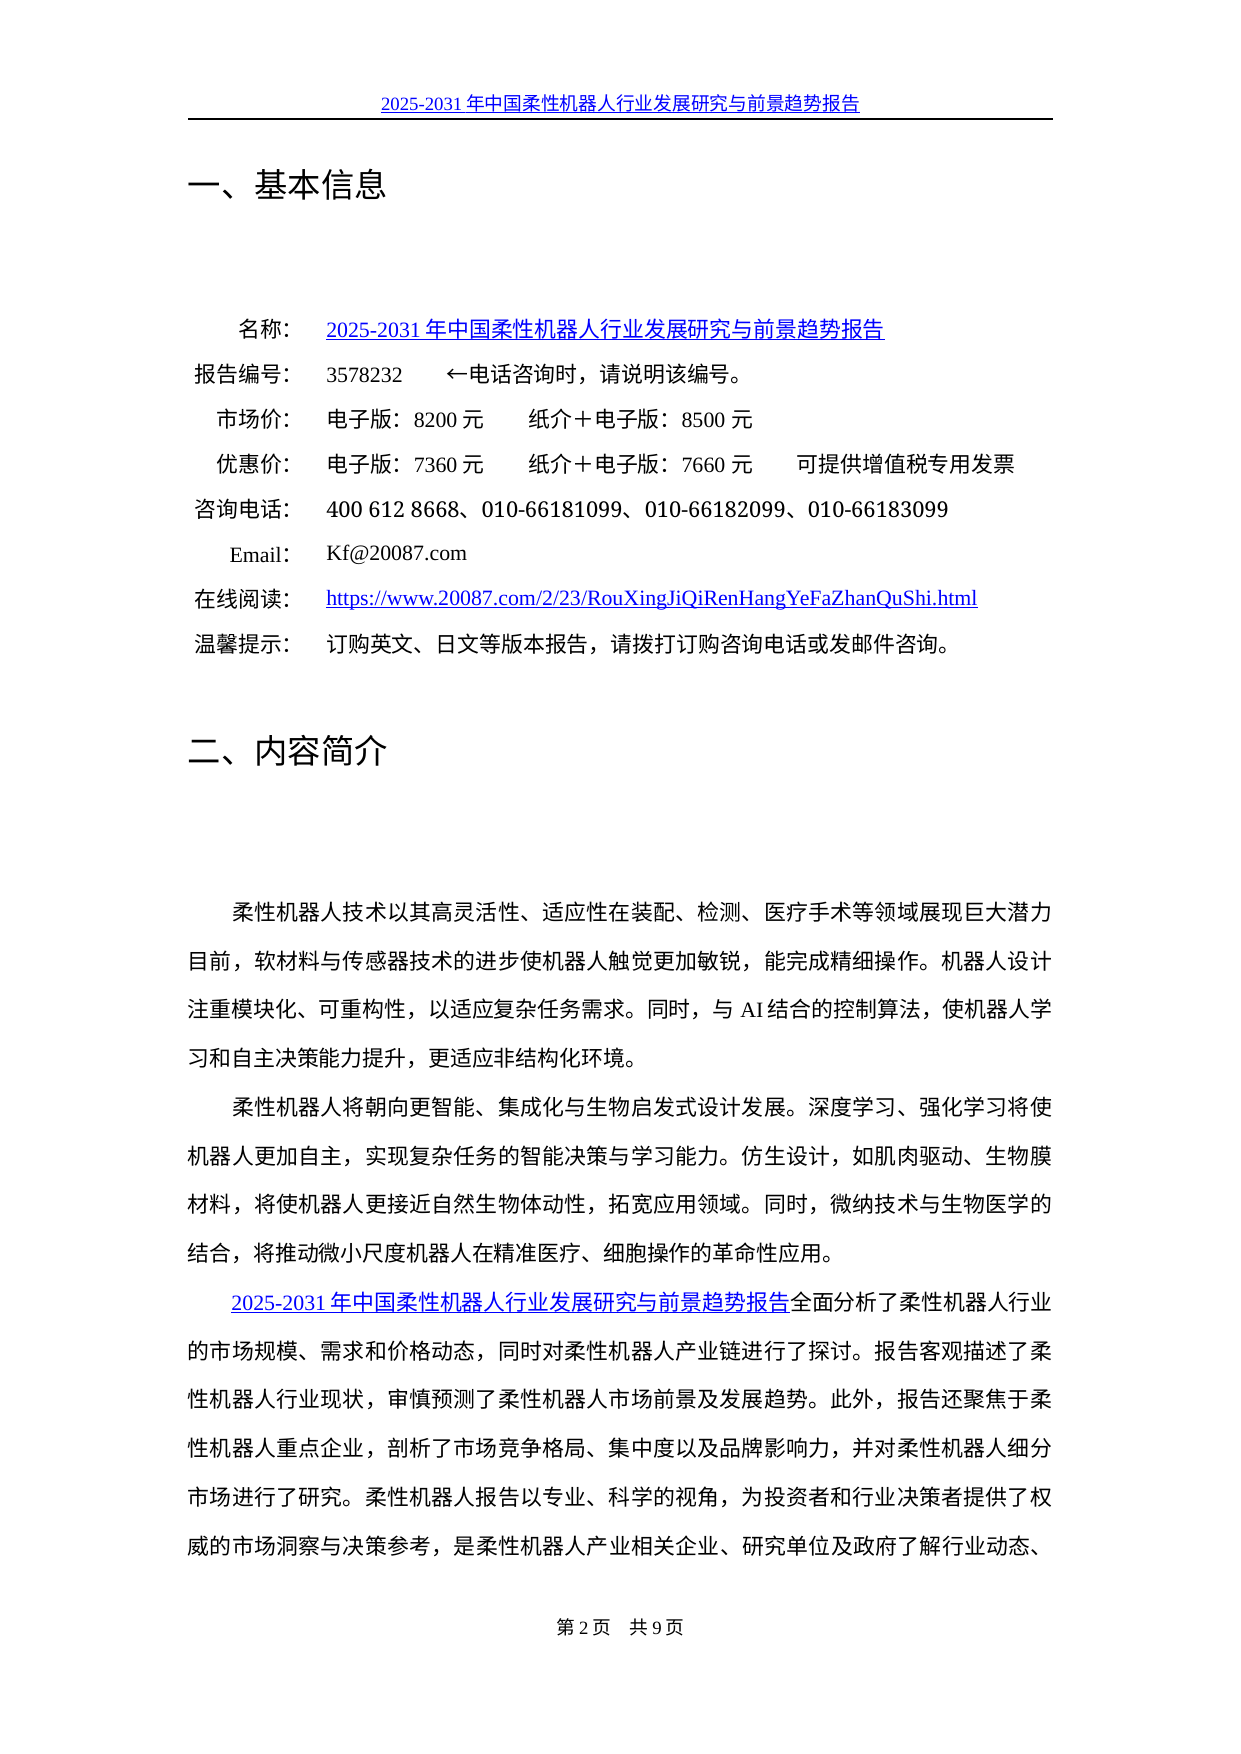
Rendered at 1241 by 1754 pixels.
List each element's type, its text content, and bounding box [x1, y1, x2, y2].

table_cell 咨询电话： [167, 492, 315, 537]
table_cell 在线阅读： [167, 582, 315, 627]
table_cell 市场价： [167, 402, 315, 447]
title 一、基本信息 [187, 150, 1053, 215]
table_cell 电子版：7360 元 纸介＋电子版：7660 元 可提供增值税专用发票 [315, 447, 1073, 492]
table_header 2025-2031年中国柔性机器人行业发展研究与前景趋势报告 [315, 312, 1073, 357]
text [187, 894, 1053, 1561]
table_cell 3578232 ←电话咨询时，请说明该编号。 [315, 357, 1073, 402]
title 二、内容简介 [187, 717, 1053, 782]
table_cell 400 612 8668、010-66181099、010-66182099、010-66183099 [315, 492, 1073, 537]
table_cell Kf@20087.com [315, 537, 1073, 582]
table_cell [315, 582, 1073, 627]
table_cell 温馨提示： [167, 627, 315, 672]
table_cell 优惠价： [167, 447, 315, 492]
table_cell 电子版：8200 元 纸介＋电子版：8500 元 [315, 402, 1073, 447]
table_cell Email： [167, 537, 315, 582]
table_cell 报告编号： [167, 357, 315, 402]
table_header 名称： [167, 312, 315, 357]
table_cell 订购英文、日文等版本报告，请拨打订购咨询电话或发邮件咨询。 [315, 627, 1073, 672]
